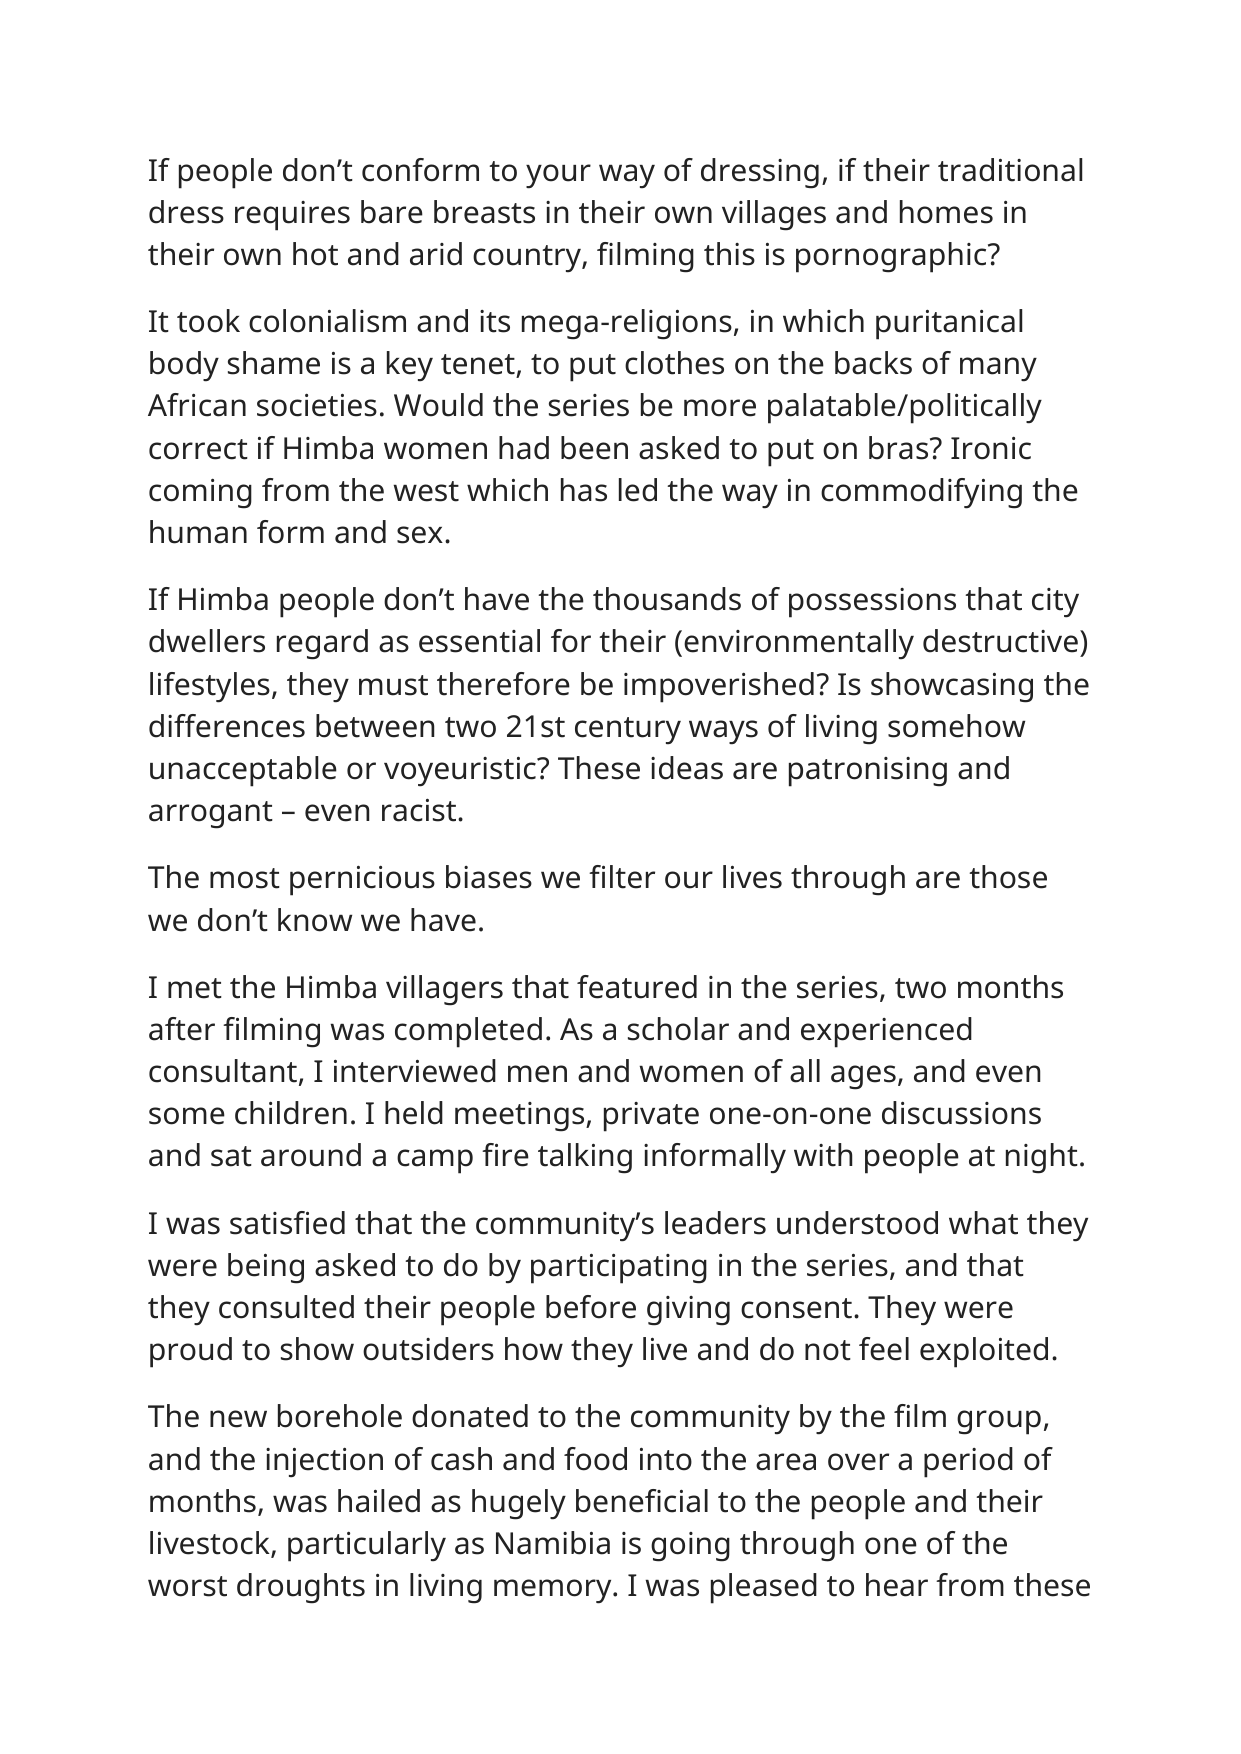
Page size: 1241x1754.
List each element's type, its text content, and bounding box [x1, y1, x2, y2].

text I met the Himba villagers that featured in the series, two months after filming was completed. As a scholar and experienced consultant, I interviewed men and women of all ages, and even some children. I held meetings, private one-on-one discussions and sat around a camp fire talking informally with people at night. [148, 965, 1093, 1176]
text If people don’t conform to your way of dressing, if their traditional dress requires bare breasts in their own villages and homes in their own hot and arid country, filming this is pornographic? [148, 148, 1093, 274]
text It took colonialism and its mega-religions, in which puritanical body shame is a key tenet, to put clothes on the backs of many African societies. Would the series be more palatable/politically correct if Himba women had been asked to put on bras? Ironic coming from the west which has led the way in commodifying the human form and sex. [148, 299, 1093, 552]
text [148, 1394, 1093, 1605]
text The most pernicious biases we filter our lives through are those we don’t know we have. [148, 855, 1093, 940]
text I was satisfied that the community’s leaders understood what they were being asked to do by participating in the series, and that they consulted their people before giving consent. They were proud to show outsiders how they live and do not feel exploited. [148, 1201, 1093, 1369]
text If Himba people don’t have the thousands of possessions that city dwellers regard as essential for their (environmentally destructive) lifestyles, they must therefore be impoverished? Is showcasing the differences between two 21st century ways of living somehow unacceptable or voyeuristic? These ideas are patronising and arrogant – even racist. [148, 577, 1093, 830]
